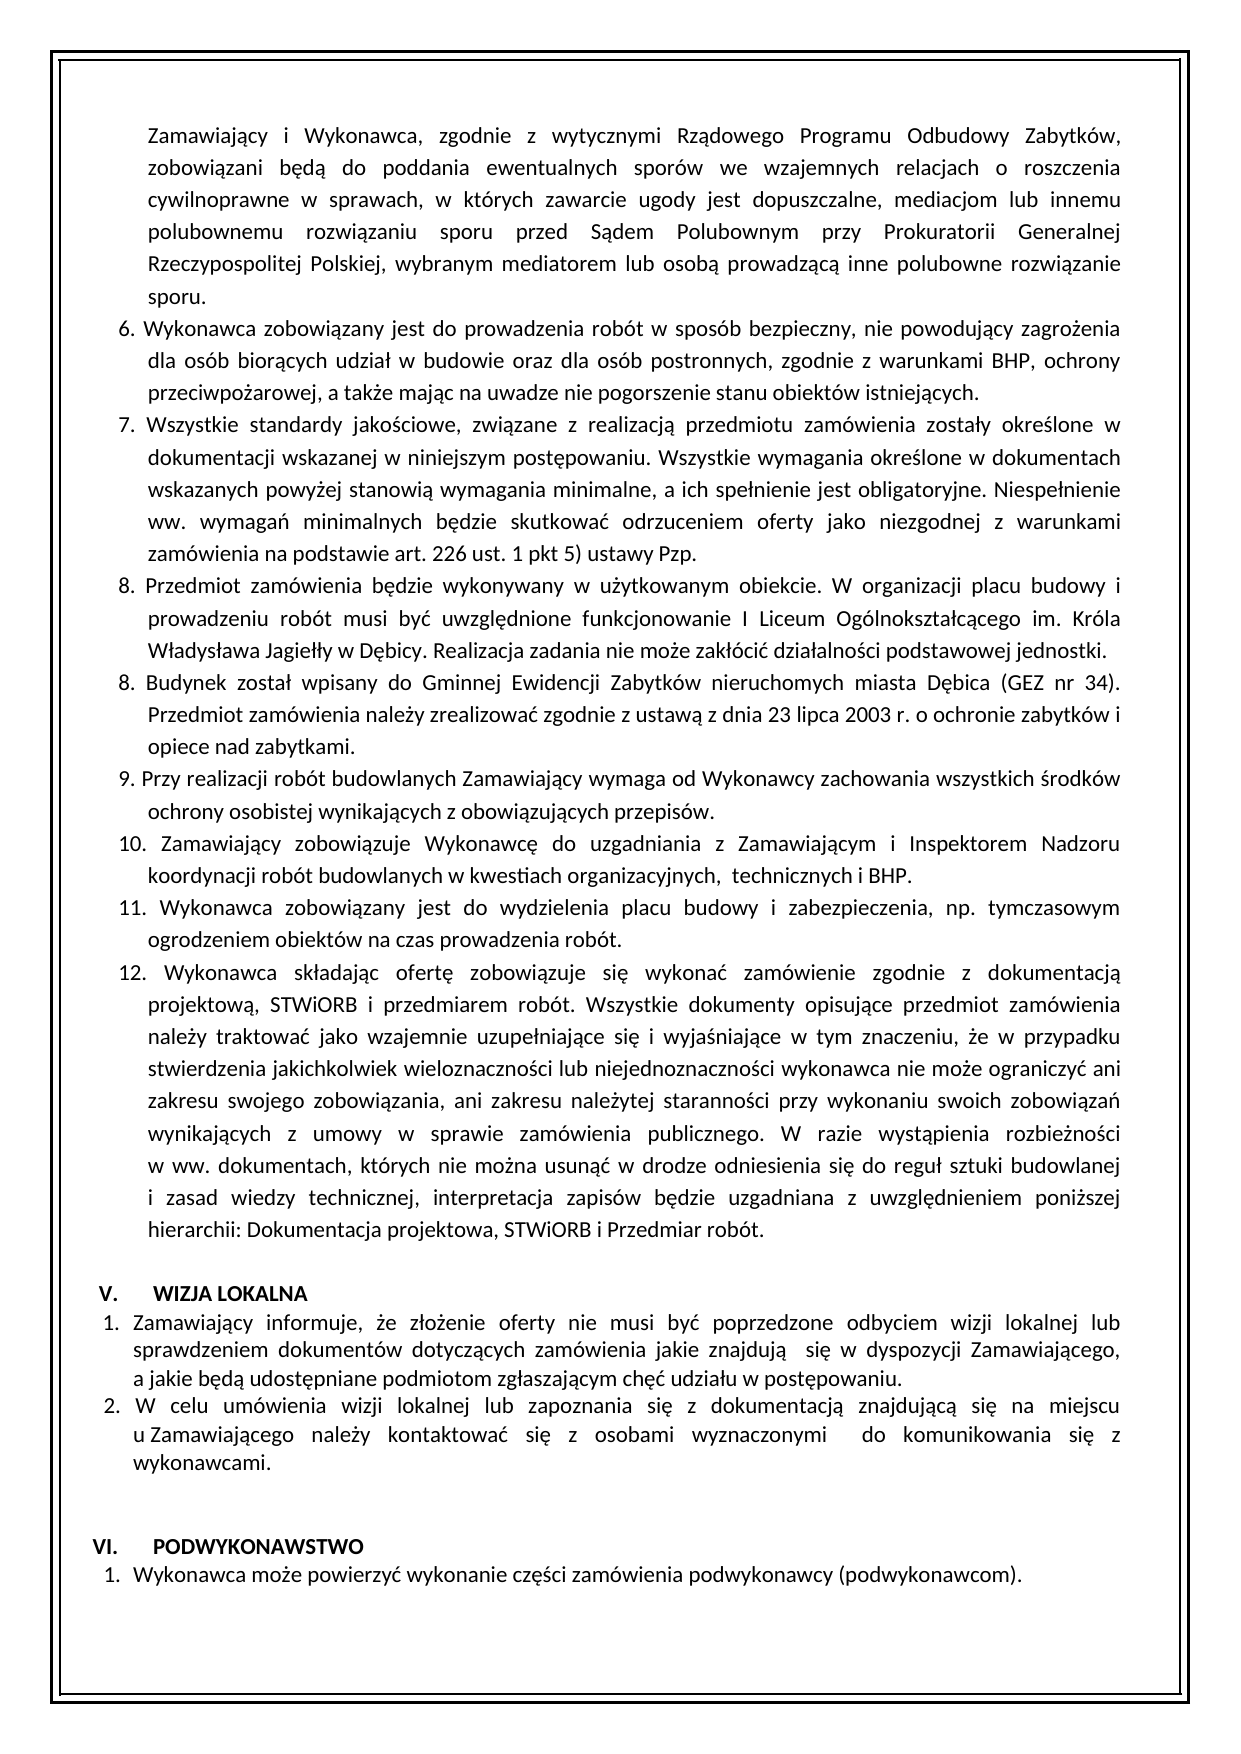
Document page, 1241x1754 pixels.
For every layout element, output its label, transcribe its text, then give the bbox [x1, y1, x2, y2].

text 11. Wykonawca zobowiązany jest do wydzielenia placu budowy i zabezpieczenia, np. tymczasowym ogrodzeniem obiektów na czas prowadzenia robót. [118, 893, 1122, 953]
text 12. Wykonawca składając ofertę zobowiązuje się wykonać zamówienie zgodnie z dokumentacją projektową, STWiORB i przedmiarem robót. Wszystkie dokumenty opisujące przedmiot zamówienia należy traktować jako wzajemnie uzupełniające się i wyjaśniające w tym znaczeniu, że w przypadku stwierdzenia jakichkolwiek wieloznaczności lub niejednoznaczności wykonawca nie może ograniczyć ani zakresu swojego zobowiązania, ani zakresu należytej staranności przy wykonaniu swoich zobowiązań wynikających z umowy w sprawie zamówienia publicznego. W razie wystąpienia rozbieżności w ww. dokumentach, których nie można usunąć w drodze odniesienia się do reguł sztuki budowlanej i zasad wiedzy technicznej, interpretacja zapisów będzie uzgadniana z uwzględnieniem poniższej hierarchii: Dokumentacja projektowa, STWiORB i Przedmiar robót. [118, 958, 1122, 1243]
text 6. Wykonawca zobowiązany jest do prowadzenia robót w sposób bezpieczny, nie powodujący zagrożenia dla osób biorących udział w budowie oraz dla osób postronnych, zgodnie z warunkami BHP, ochrony przeciwpożarowej, a także mając na uwadze nie pogorszenie stanu obiektów istniejących. [118, 314, 1122, 406]
text 2. W celu umówienia wizji lokalnej lub zapoznania się z dokumentacją znajdującą się na miejscu u Zamawiającego należy kontaktować się z osobami wyznaczonymi do komunikowania się z wykonawcami. [103, 1392, 1122, 1476]
text 1. Wykonawca może powierzyć wykonanie części zamówienia podwykonawcy (podwykonawcom). [103, 1560, 1122, 1588]
text 9. Przy realizacji robót budowlanych Zamawiający wymaga od Wykonawcy zachowania wszystkich środków ochrony osobistej wynikających z obowiązujących przepisów. [118, 764, 1122, 825]
list PODWYKONAWSTWO [118, 1532, 1122, 1560]
text 7. Wszystkie standardy jakościowe, związane z realizacją przedmiotu zamówienia zostały określone w dokumentacji wskazanej w niniejszym postępowaniu. Wszystkie wymagania określone w dokumentach wskazanych powyżej stanowią wymagania minimalne, a ich spełnienie jest obligatoryjne. Niespełnienie ww. wymagań minimalnych będzie skutkować odrzuceniem oferty jako niezgodnej z warunkami zamówienia na podstawie art. 226 ust. 1 pkt 5) ustawy Pzp. [118, 411, 1122, 567]
list WIZJA LOKALNA [118, 1279, 1122, 1308]
text Zamawiający i Wykonawca, zgodnie z wytycznymi Rządowego Programu Odbudowy Zabytków, zobowiązani będą do poddania ewentualnych sporów we wzajemnych relacjach o roszczenia cywilnoprawne w sprawach, w których zawarcie ugody jest dopuszczalne, mediacjom lub innemu polubownemu rozwiązaniu sporu przed Sądem Polubownym przy Prokuratorii Generalnej Rzeczypospolitej Polskiej, wybranym mediatorem lub osobą prowadzącą inne polubowne rozwiązanie sporu. [148, 121, 1122, 310]
text 10. Zamawiający zobowiązuje Wykonawcę do uzgadniania z Zamawiającym i Inspektorem Nadzoru koordynacji robót budowlanych w kwestiach organizacyjnych, technicznych i BHP. [118, 829, 1122, 889]
text 8. Budynek został wpisany do Gminnej Ewidencji Zabytków nieruchomych miasta Dębica (GEZ nr 34). Przedmiot zamówienia należy zrealizować zgodnie z ustawą z dnia 23 lipca 2003 r. o ochronie zabytków i opiece nad zabytkami. [118, 668, 1122, 760]
text 1. Zamawiający informuje, że złożenie oferty nie musi być poprzedzone odbyciem wizji lokalnej lub sprawdzeniem dokumentów dotyczących zamówienia jakie znajdują się w dyspozycji Zamawiającego, a jakie będą udostępniane podmiotom zgłaszającym chęć udziału w postępowaniu. [102, 1308, 1122, 1392]
text 8. Przedmiot zamówienia będzie wykonywany w użytkowanym obiekcie. W organizacji placu budowy i prowadzeniu robót musi być uwzględnione funkcjonowanie I Liceum Ogólnokształcącego im. Króla Władysława Jagiełły w Dębicy. Realizacja zadania nie może zakłócić działalności podstawowej jednostki. [118, 571, 1122, 664]
